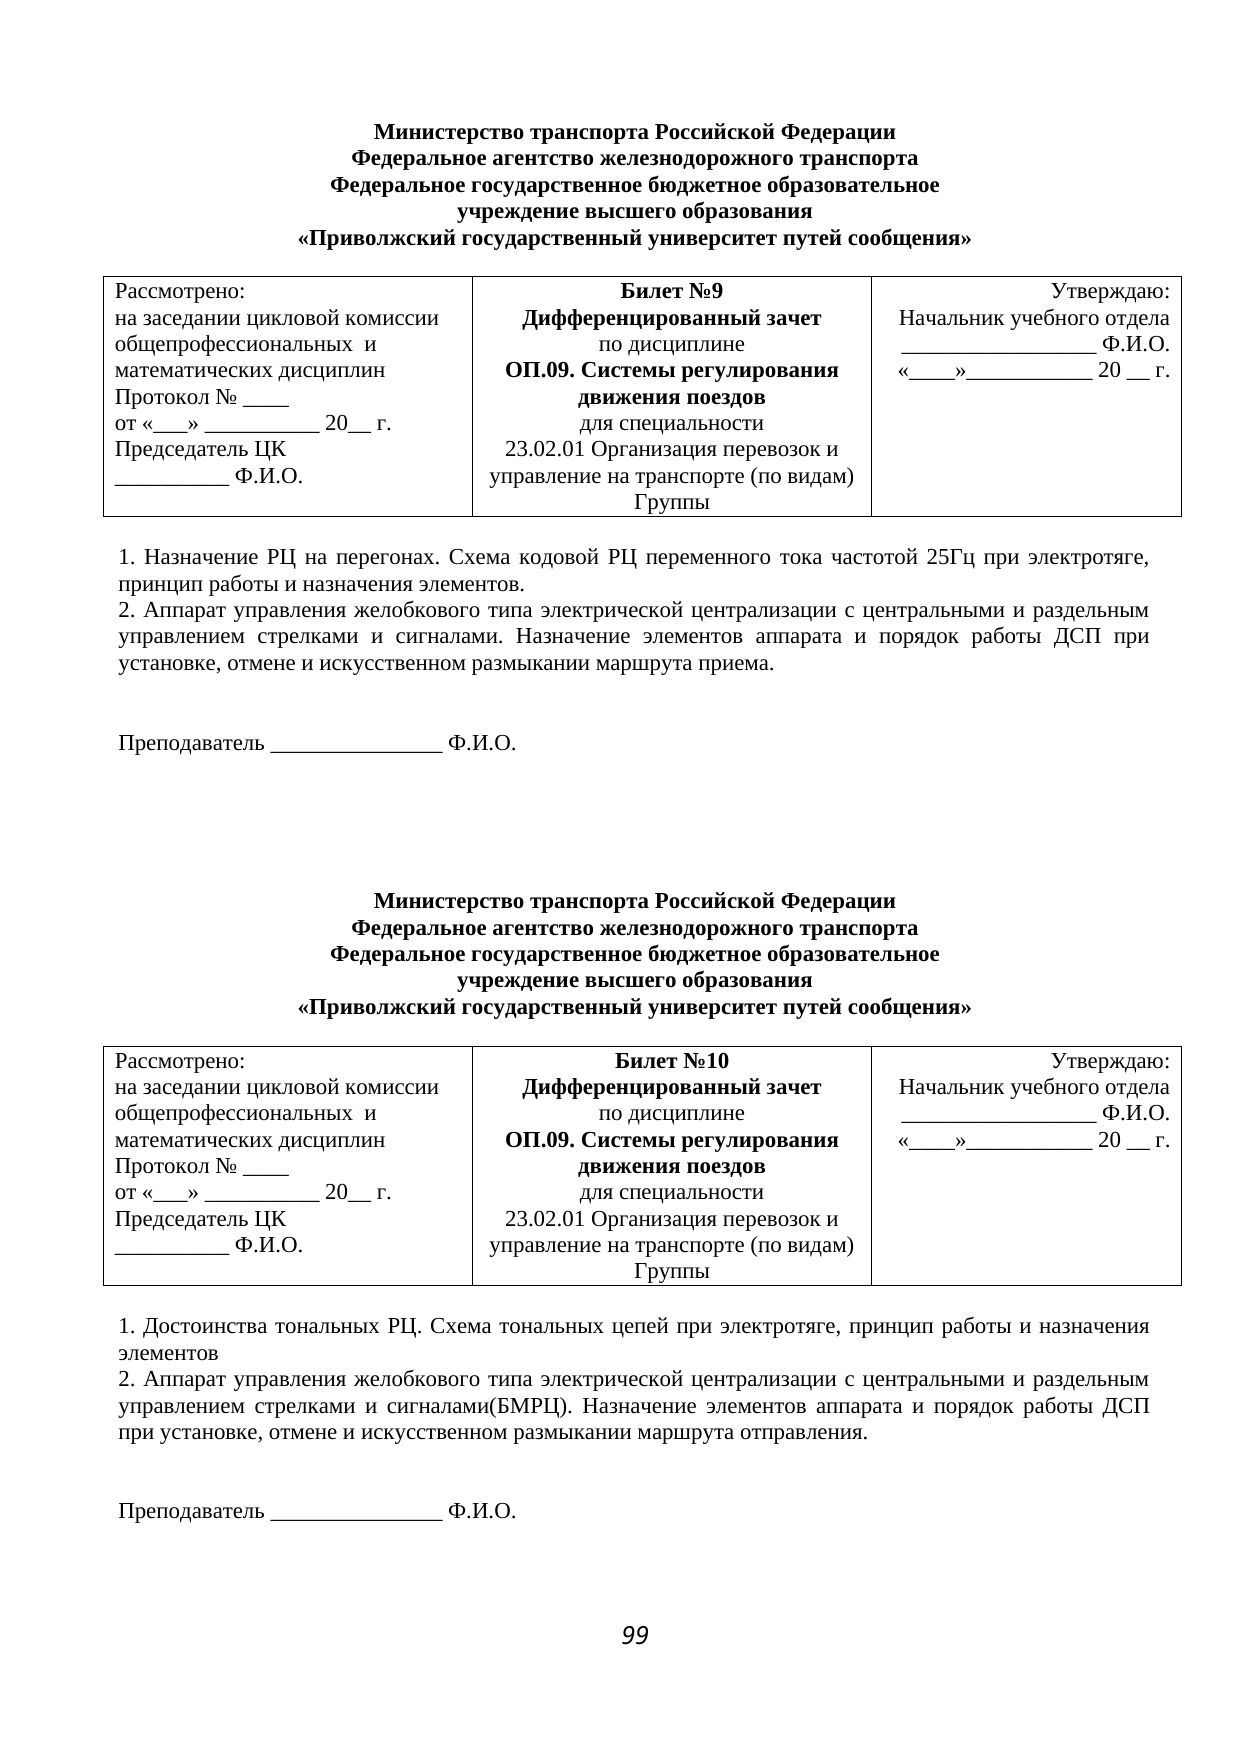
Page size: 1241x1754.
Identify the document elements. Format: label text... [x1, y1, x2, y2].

table_header Билет №10 Дифференцированный зачет по дисциплине ОП.09. Системы регулирования движения поездов для специальности 23.02.01 Организация перевозок и управление на транспорте (по видам) Группы [473, 1047, 871, 1285]
text Федеральное агентство железнодорожного транспорта [118, 914, 1152, 940]
table_header Утверждаю: Начальник учебного отдела _________________ Ф.И.О. «____»___________ 20 __ г. [872, 1047, 1181, 1285]
text 1. Достоинства тональных РЦ. Схема тональных цепей при электротяге, принцип работы и назначения элементов [118, 1313, 1152, 1365]
text «Приволжский государственный университет путей сообщения» [118, 993, 1152, 1019]
text 2. Аппарат управления желобкового типа электрической централизации с центральными и раздельным управлением стрелками и сигналами. Назначение элементов аппарата и порядок работы ДСП при установке, отмене и искусственном размыкании маршрута приема. [118, 596, 1152, 675]
text Министерство транспорта Российской Федерации [118, 118, 1152, 144]
text 2. Аппарат управления желобкового типа электрической централизации с центральными и раздельным управлением стрелками и сигналами(БМРЦ). Назначение элементов аппарата и порядок работы ДСП при установке, отмене и искусственном размыкании маршрута отправления. [118, 1365, 1152, 1444]
text Федеральное агентство железнодорожного транспорта [118, 144, 1152, 171]
text Федеральное государственное бюджетное образовательное [118, 171, 1152, 197]
text Преподаватель _______________ Ф.И.О. [118, 729, 1152, 756]
text Министерство транспорта Российской Федерации [118, 887, 1152, 914]
table_header Билет №9 Дифференцированный зачет по дисциплине ОП.09. Системы регулирования движения поездов для специальности 23.02.01 Организация перевозок и управление на транспорте (по видам) Группы [473, 277, 871, 516]
text учреждение высшего образования [118, 967, 1152, 993]
table_header Утверждаю: Начальник учебного отдела _________________ Ф.И.О. «____»___________ 20 __ г. [872, 277, 1181, 516]
text Преподаватель _______________ Ф.И.О. [118, 1497, 1152, 1523]
text учреждение высшего образования [118, 197, 1152, 223]
text «Приволжский государственный университет путей сообщения» [118, 223, 1152, 250]
text 1. Назначение РЦ на перегонах. Схема кодовой РЦ переменного тока частотой 25Гц при электротяге, принцип работы и назначения элементов. [118, 543, 1152, 596]
text Федеральное государственное бюджетное образовательное [118, 940, 1152, 967]
